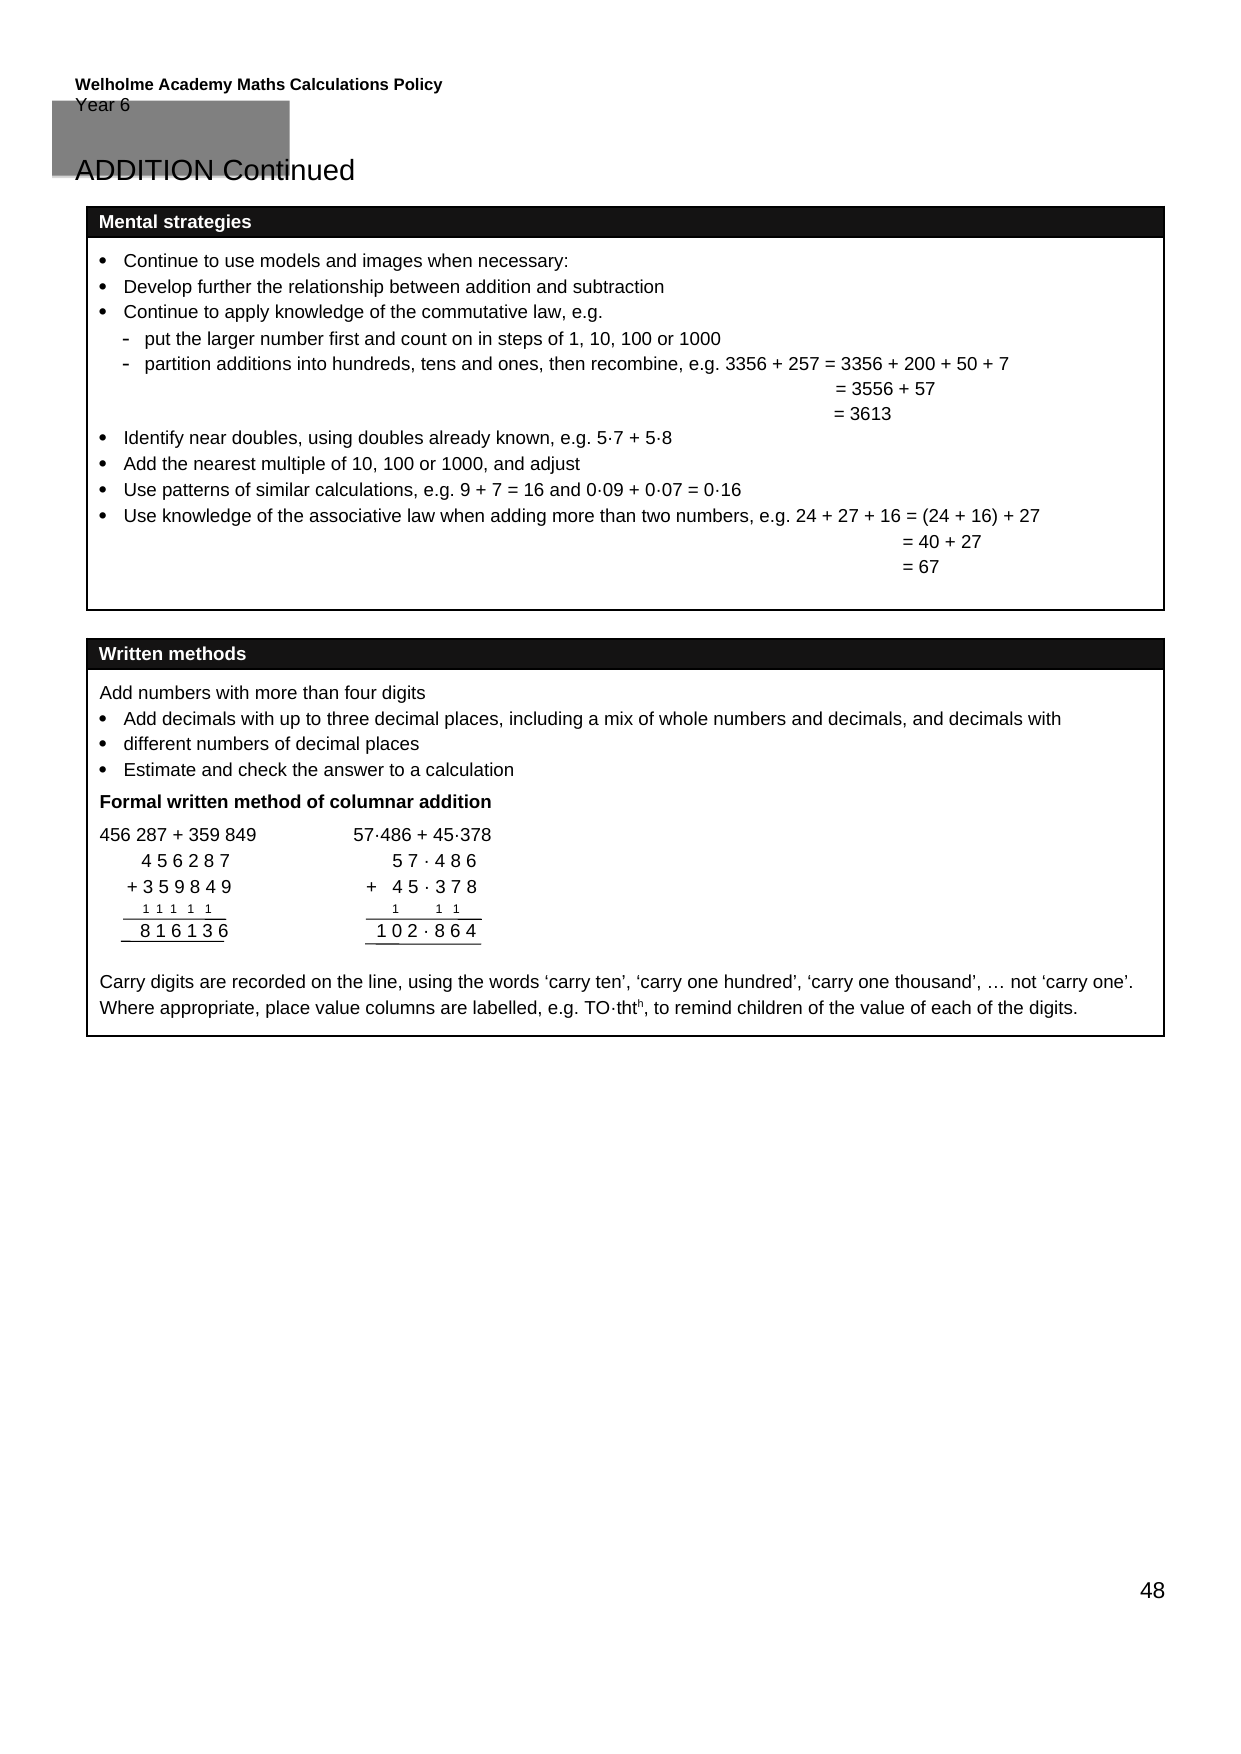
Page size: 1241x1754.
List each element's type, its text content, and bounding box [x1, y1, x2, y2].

text ADDITION Continued [75, 153, 1165, 187]
table_cell Continue to use models and images when necessary: Develop further the relationship between addition and subtraction Continue to apply knowledge of the commutative law, e.g. put the larger number first and count on in steps of 1, 10, 100 or 1000 partition additions into hundreds, tens and ones, then recombine, e.g. 3356 + 257 = 3356 + 200 + 50 + 7 = 3556 + 57 = 3613 Identify near doubles, using doubles already known, e.g. 5·7 + 5·8 Add the nearest multiple of 10, 100 or 1000, and adjust Use patterns of similar calculations, e.g. 9 + 7 = 16 and 0·09 + 0·07 = 0·16 Use knowledge of the associative law when adding more than two numbers, e.g. 24 + 27 + 16 = (24 + 16) + 27 = 40 + 27 = 67 [88, 238, 1163, 609]
table_header Mental strategies [88, 208, 1163, 236]
table_cell Add numbers with more than four digits Add decimals with up to three decimal places, including a mix of whole numbers and decimals, and decimals with different numbers of decimal places Estimate and check the answer to a calculation Formal written method of columnar addition 456 287 + 359 849 57·486 + 45·378 4 5 6 2 8 7 5 7 · 4 8 6 + 3 5 9 8 4 9 + 4 5 · 3 7 8 1 1 1 1 1 1 1 1 8 1 6 1 3 6 1 0 2 · 8 6 4 Carry digits are recorded on the line, using the words ‘carry ten’, ‘carry one hundred’, ‘carry one thousand’, … not ‘carry one’. Where appropriate, place value columns are labelled, e.g. TO·thth, to remind children of the value of each of the digits. [88, 670, 1163, 1035]
table_header Written methods [88, 640, 1163, 668]
